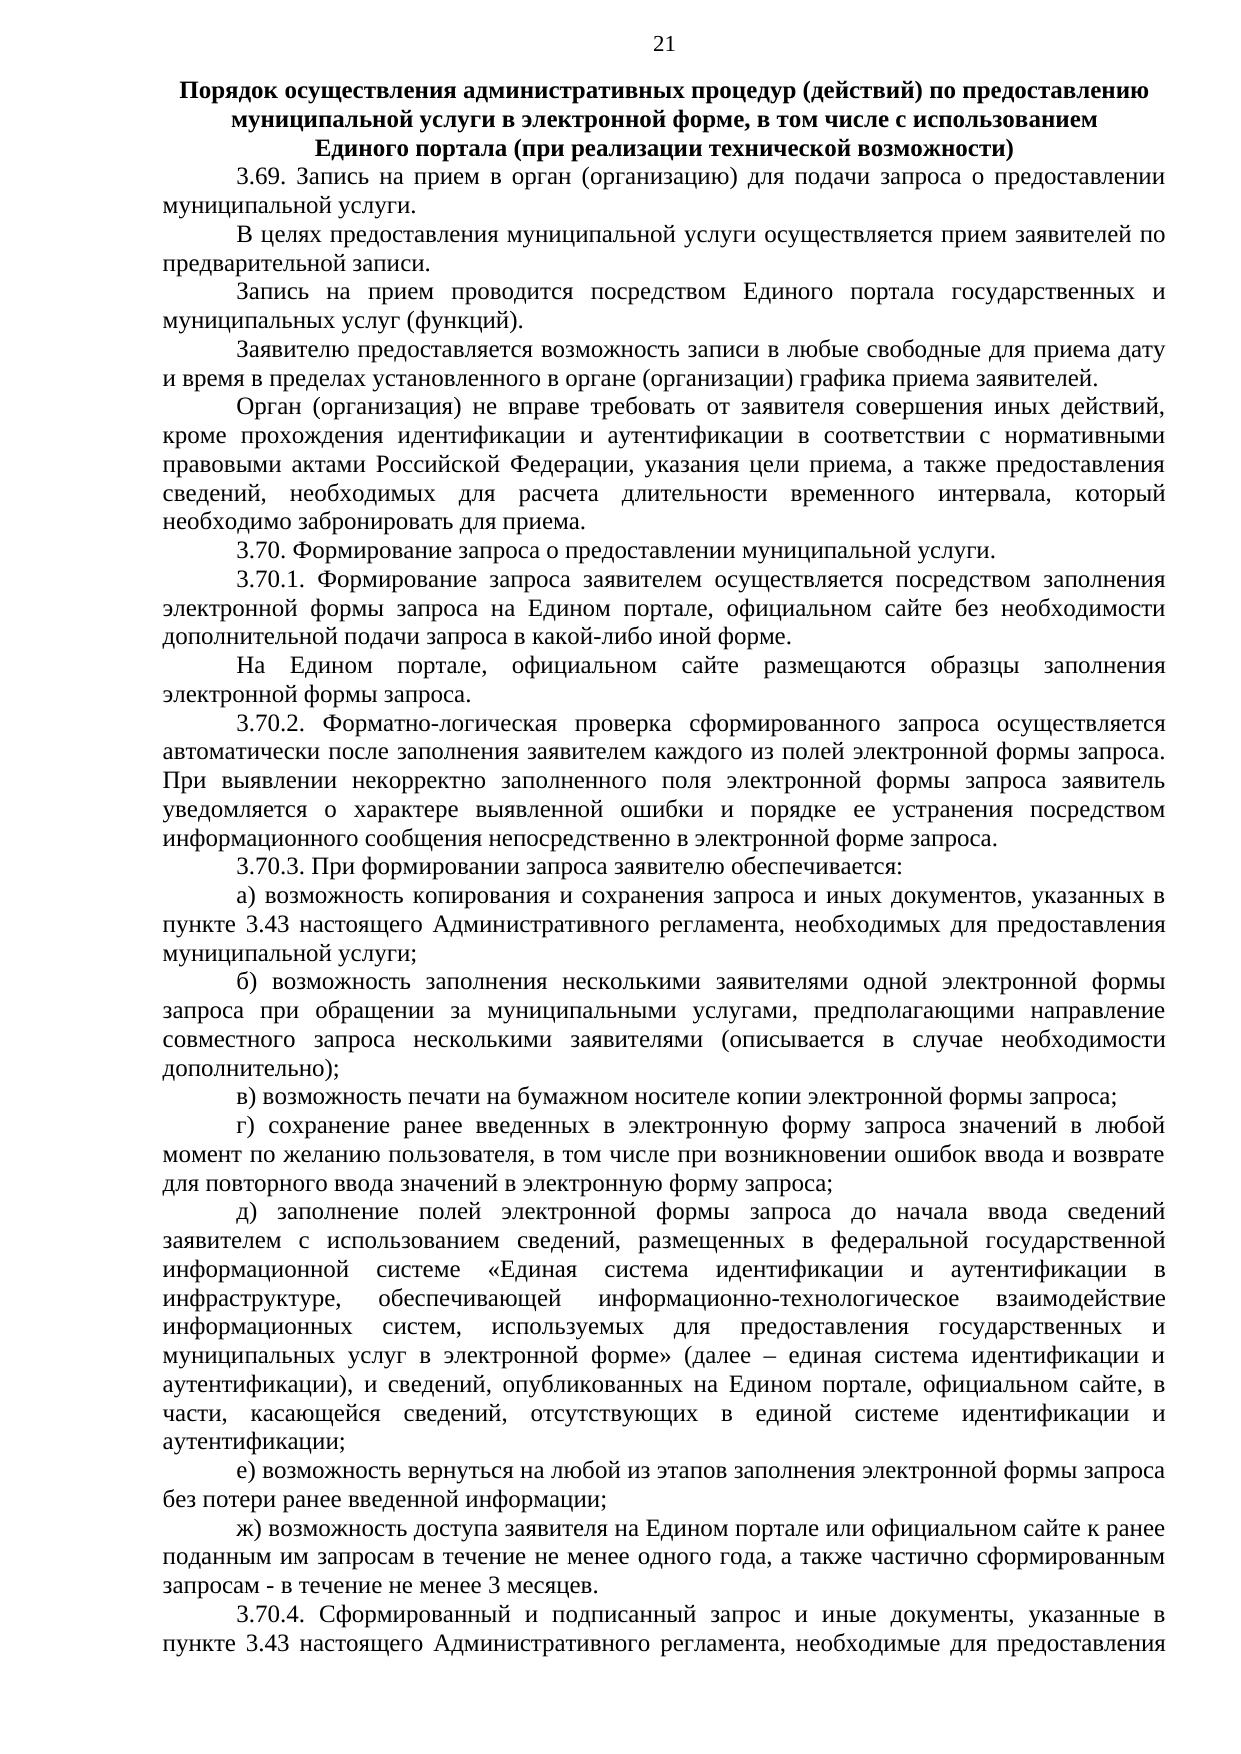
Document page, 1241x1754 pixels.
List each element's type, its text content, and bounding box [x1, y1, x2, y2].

title 3.70.3. При формировании запроса заявителю обеспечивается: [162, 851, 1166, 880]
title 3.69. Запись на прием в орган (организацию) для подачи запроса о предоставлении муниципальной услуги. [162, 161, 1166, 219]
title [162, 1599, 1166, 1656]
title д) заполнение полей электронной формы запроса до начала ввода сведений заявителем с использованием сведений, размещенных в федеральной государственной информационной системе «Единая система идентификации и аутентификации в инфраструктуре, обеспечивающей информационно-технологическое взаимодействие информационных систем, используемых для предоставления государственных и муниципальных услуг в электронной форме» (далее – единая система идентификации и аутентификации), и сведений, опубликованных на Едином портале, официальном сайте, в части, касающейся сведений, отсутствующих в единой системе идентификации и аутентификации; [162, 1196, 1166, 1455]
title 3.70.1. Формирование запроса заявителем осуществляется посредством заполнения электронной формы запроса на Едином портале, официальном сайте без необходимости дополнительной подачи запроса в какой-либо иной форме. [162, 564, 1166, 650]
title а) возможность копирования и сохранения запроса и иных документов, указанных в пункте 3.43 настоящего Административного регламента, необходимых для предоставления муниципальной услуги; [162, 880, 1166, 966]
title 3.70. Формирование запроса о предоставлении муниципальной услуги. [162, 535, 1166, 564]
text Порядок осуществления административных процедур (действий) по предоставлению муниципальной услуги в электронной форме, в том числе с использованием [162, 75, 1166, 133]
title Запись на прием проводится посредством Единого портала государственных и муниципальных услуг (функций). [162, 276, 1166, 334]
title 3.70.2. Форматно-логическая проверка сформированного запроса осуществляется автоматически после заполнения заявителем каждого из полей электронной формы запроса. При выявлении некорректно заполненного поля электронной формы запроса заявитель уведомляется о характере выявленной ошибки и порядке ее устранения посредством информационного сообщения непосредственно в электронной форме запроса. [162, 708, 1166, 851]
title б) возможность заполнения несколькими заявителями одной электронной формы запроса при обращении за муниципальными услугами, предполагающими направление совместного запроса несколькими заявителями (описывается в случае необходимости дополнительно); [162, 966, 1166, 1081]
title в) возможность печати на бумажном носителе копии электронной формы запроса; [162, 1081, 1166, 1110]
title ж) возможность доступа заявителя на Едином портале или официальном сайте к ранее поданным им запросам в течение не менее одного года, а также частично сформированным запросам - в течение не менее 3 месяцев. [162, 1513, 1166, 1599]
title На Едином портале, официальном сайте размещаются образцы заполнения электронной формы запроса. [162, 650, 1166, 708]
title е) возможность вернуться на любой из этапов заполнения электронной формы запроса без потери ранее введенной информации; [162, 1455, 1166, 1513]
title Орган (организация) не вправе требовать от заявителя совершения иных действий, кроме прохождения идентификации и аутентификации в соответствии с нормативными правовыми актами Российской Федерации, указания цели приема, а также предоставления сведений, необходимых для расчета длительности временного интервала, который необходимо забронировать для приема. [162, 391, 1166, 535]
text Единого портала (при реализации технической возможности) [162, 133, 1166, 161]
title Заявителю предоставляется возможность записи в любые свободные для приема дату и время в пределах установленного в органе (организации) графика приема заявителей. [162, 334, 1166, 391]
title г) сохранение ранее введенных в электронную форму запроса значений в любой момент по желанию пользователя, в том числе при возникновении ошибок ввода и возврате для повторного ввода значений в электронную форму запроса; [162, 1110, 1166, 1196]
title В целях предоставления муниципальной услуги осуществляется прием заявителей по предварительной записи. [162, 219, 1166, 276]
